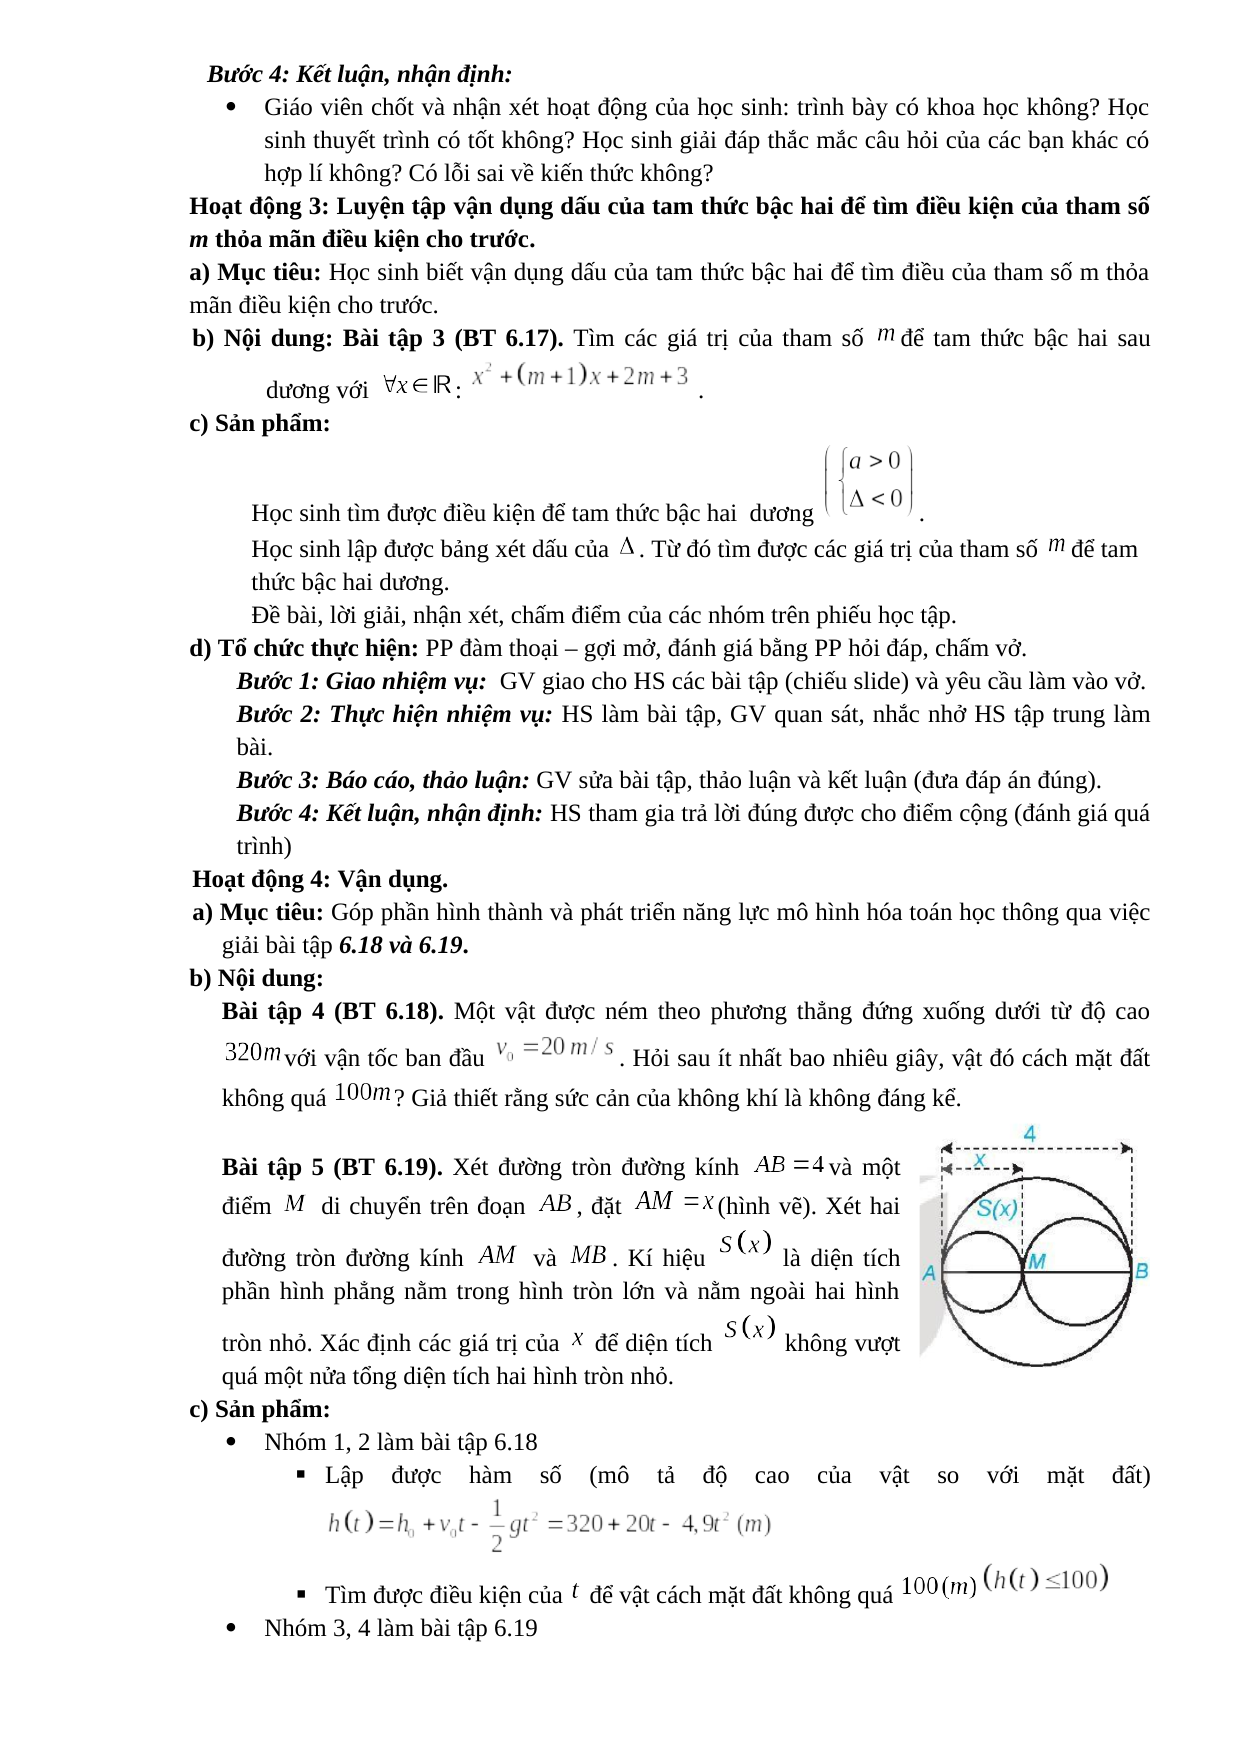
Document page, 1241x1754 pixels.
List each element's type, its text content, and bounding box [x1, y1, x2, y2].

text Bước 1: Giao nhiệm vụ: GV giao cho HS các bài tập (chiếu slide) và yêu cầu làm vào vở. [236, 666, 1152, 695]
list Bước 4: Kết luận, nhận định: [207, 59, 1152, 88]
text Hoạt động 3: Luyện tập vận dụng dấu của tam thức bậc hai để tìm điều kiện của tham số m thỏa mãn điều kiện cho trước. [189, 191, 1152, 253]
text a) Mục tiêu: Học sinh biết vận dụng dấu của tam thức bậc hai để tìm điều của tham số m thỏa mãn điều kiện cho trước. [189, 257, 1152, 319]
list Giáo viên chốt và nhận xét hoạt động của học sinh: trình bày có khoa học không? Học sinh thuyết trình có tốt không? Học sinh giải đáp thắc mắc câu hỏi của các bạn khác có hợp lí không? Có lỗi sai về kiến thức không? [227, 92, 1152, 187]
list Nhóm 3, 4 làm bài tập 6.19 [227, 1613, 1152, 1642]
text Học sinh lập được bảng xét dấu của . Từ đó tìm được các giá trị của tham số để tam thức bậc hai dương. [251, 531, 1152, 596]
list Lập được hàm số (mô tả độ cao của vật so với mặt đất) [295, 1460, 1152, 1557]
text c) Sản phẩm: [189, 408, 1152, 437]
text b) Nội dung: Bài tập 3 (BT 6.17). Tìm các giá trị của tham số để tam thức bậc hai sau dương với : . [192, 323, 1152, 404]
list Bước 3: Báo cáo, thảo luận: GV sửa bài tập, thảo luận và kết luận (đưa đáp án đúng). [236, 765, 1152, 794]
list Bước 2: Thực hiện nhiệm vụ: HS làm bài tập, GV quan sát, nhắc nhở HS tập trung làm bài. [236, 699, 1152, 761]
text Bài tập 5 (BT 6.19). Xét đường tròn đường kính và một điểm di chuyển trên đoạn , đặt (hình vẽ). Xét hai đường tròn đường kính và . Kí hiệu là diện tích phần hình phẳng nằm trong hình tròn lớn và nằm ngoài hai hình tròn nhỏ. Xác định các giá trị của để diện tích không vượt quá một nửa tổng diện tích hai hình tròn nhỏ. [222, 1149, 1152, 1390]
text d) Tổ chức thực hiện: PP đàm thoại – gợi mở, đánh giá bằng PP hỏi đáp, chấm vở. [189, 633, 1152, 662]
text c) Sản phẩm: [189, 1394, 1152, 1423]
text Học sinh tìm được điều kiện để tam thức bậc hai dương . [251, 441, 1152, 526]
list Bước 4: Kết luận, nhận định: HS tham gia trả lời đúng được cho điểm cộng (đánh giá quá trình) [236, 798, 1152, 860]
text Bài tập 4 (BT 6.18). Một vật được ném theo phương thẳng đứng xuống dưới từ độ cao với vận tốc ban đầu . Hỏi sau ít nhất bao nhiêu giây, vật đó cách mặt đất không quá ? Giả thiết rằng sức cản của không khí là không đáng kể. [222, 996, 1152, 1111]
text Hoạt động 4: Vận dụng. [191, 864, 1152, 893]
list Tìm được điều kiện của để vật cách mặt đất không quá [295, 1561, 1152, 1609]
picture [918, 1117, 1150, 1367]
text b) Nội dung: [189, 963, 1152, 992]
list Nhóm 1, 2 làm bài tập 6.18 [227, 1427, 1152, 1456]
text a) Mục tiêu: Góp phần hình thành và phát triển năng lực mô hình hóa toán học thông qua việc giải bài tập 6.18 và 6.19. [192, 897, 1152, 959]
text Đề bài, lời giải, nhận xét, chấm điểm của các nhóm trên phiếu học tập. [251, 600, 1152, 629]
